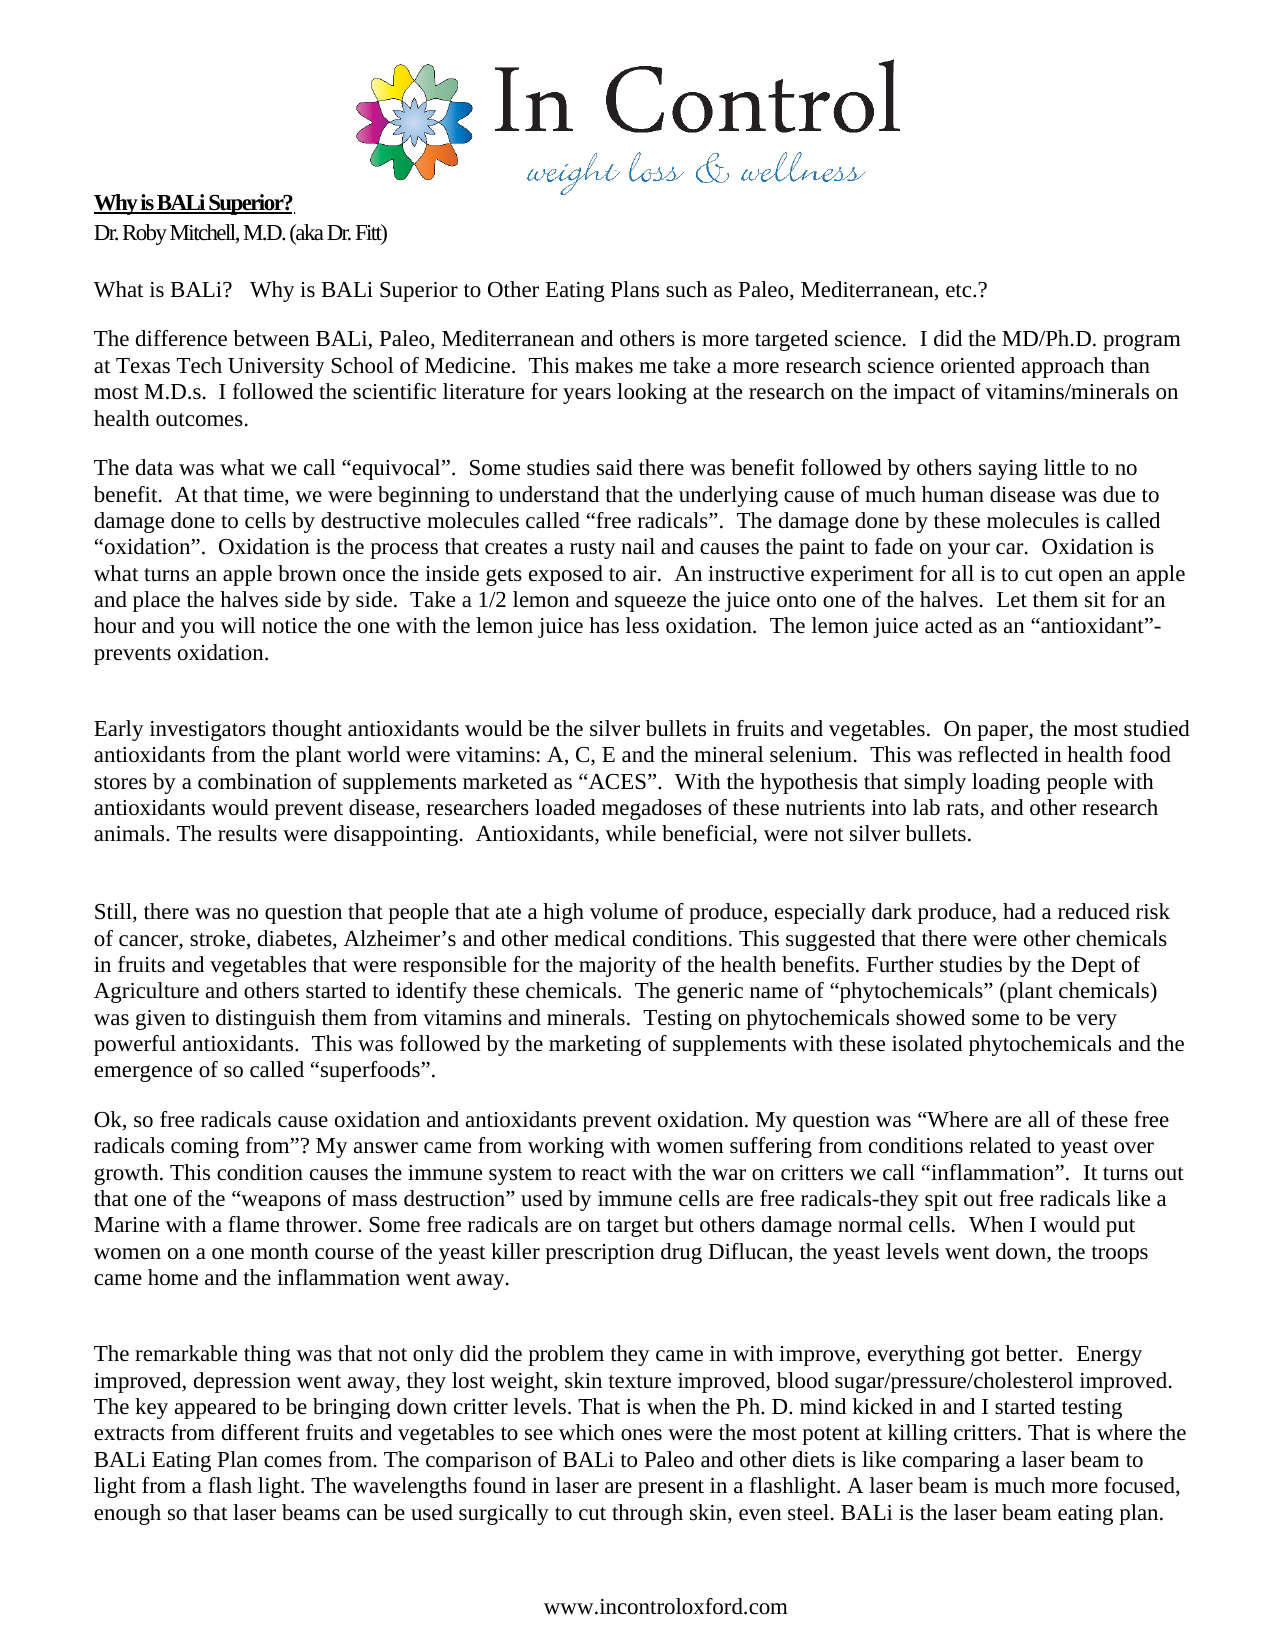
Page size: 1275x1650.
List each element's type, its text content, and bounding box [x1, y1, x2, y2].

text Ok, so free radicals cause oxidation and antioxidants prevent oxidation. My question was “Where are all of these free radicals coming from”? My answer came from working with women suffering from conditions related to yeast over growth. This condition causes the immune system to react with the war on critters we call “inflammation”. It turns out that one of the “weapons of mass destruction” used by immune cells are free radicals-they spit out free radicals like a Marine with a flame thrower. Some free radicals are on target but others damage normal cells. When I would put women on a one month course of the yeast killer prescription drug Diflucan, the yeast levels went down, the troops came home and the inflammation went away. [94, 1106, 1191, 1291]
text www.incontroloxford.com [469, 1593, 1191, 1620]
text What is BALi? Why is BALi Superior to Other Eating Plans such as Paleo, Mediterranean, etc.? [94, 276, 1191, 302]
text The difference between BALi, Paleo, Mediterranean and others is more targeted science. I did the MD/Ph.D. program at Texas Tech University School of Medicine. This makes me take a more research science oriented approach than most M.D.s. I followed the scientific literature for years looking at the research on the impact of vitamins/minerals on health outcomes. [94, 326, 1191, 431]
text Still, there was no question that people that ate a high volume of produce, especially dark produce, had a reduced risk of cancer, stroke, diabetes, Alzheimer’s and other medical conditions. This suggested that there were other chemicals in fruits and vegetables that were responsible for the majority of the health benefits. Further studies by the Dept of Agriculture and others started to identify these chemicals. The generic name of “phytochemicals” (plant chemicals) was given to distinguish them from vitamins and minerals. Testing on phytochemicals showed some to be very powerful antioxidants. This was followed by the marketing of supplements with these isolated phytochemicals and the emergence of so called “superfoods”. [94, 898, 1191, 1083]
text Early investigators thought antioxidants would be the silver bullets in fruits and vegetables. On paper, the most studied antioxidants from the plant world were vitamins: A, C, E and the mineral selenium. This was reflected in health food stores by a combination of supplements marketed as “ACES”. With the hypothesis that simply loading people with antioxidants would prevent disease, researchers loaded megadoses of these nutrients into lab rats, and other research animals. The results were disappointing. Antioxidants, while beneficial, were not silver bullets. [94, 689, 1191, 875]
text The data was what we call “equivocal”. Some studies said there was benefit followed by others saying little to no benefit. At that time, we were beginning to understand that the underlying cause of much human disease was due to damage done to cells by destructive molecules called “free radicals”. The damage done by these molecules is called “oxidation”. Oxidation is the process that creates a rusty nail and causes the paint to fade on your car. Oxidation is what turns an apple brown once the inside gets exposed to air. An instructive experiment for all is to cut open an apple and place the halves side by side. Take a 1/2 lemon and squeeze the juice onto one of the halves. Let them sit for an hour and you will notice the one with the lemon juice has less oxidation. The lemon juice acted as an “antioxidant”-prevents oxidation. [94, 454, 1191, 665]
picture [356, 59, 900, 195]
text Dr. Roby Mitchell, M.D. (aka Dr. Fitt) [94, 216, 1191, 246]
text The remarkable thing was that not only did the problem they came in with improve, everything got better. Energy improved, depression went away, they lost weight, skin texture improved, blood sugar/pressure/cholesterol improved. The key appeared to be bringing down critter levels. That is when the Ph. D. mind kicked in and I started testing extracts from different fruits and vegetables to see which ones were the most potent at killing critters. That is where the BALi Eating Plan comes from. The comparison of BALi to Paleo and other diets is like comparing a laser beam to light from a flash light. The wavelengths found in laser are present in a flashlight. A laser beam is much more focused, enough so that laser beams can be used surgically to cut through skin, even steel. BALi is the laser beam eating plan. [94, 1314, 1191, 1525]
text Why is BALi Superior? [94, 186, 1191, 216]
